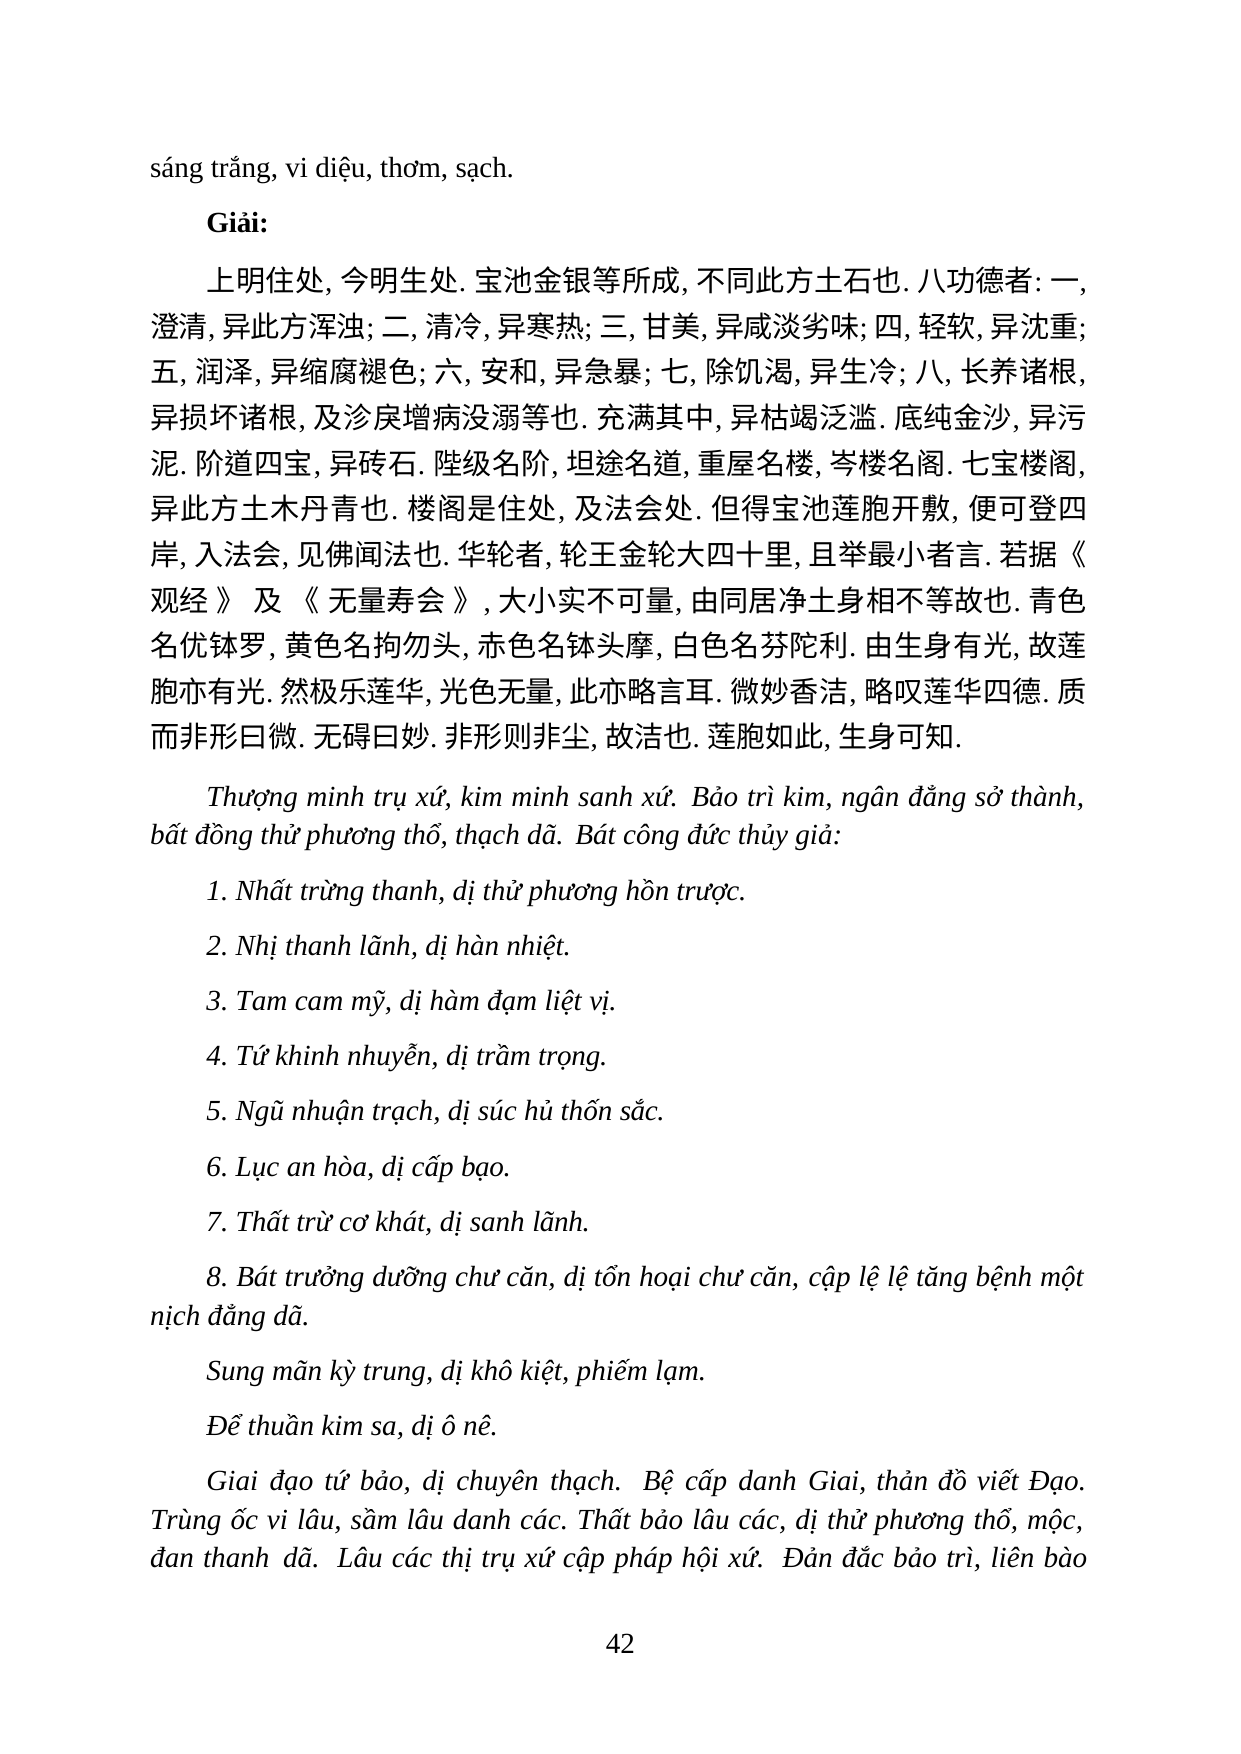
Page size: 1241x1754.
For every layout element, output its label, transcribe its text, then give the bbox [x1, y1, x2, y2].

list 8. Bát trưởng dưỡng chư căn, dị tổn hoại chư căn, cập lệ lệ tăng bệnh một nịch đẳng dã. [150, 1259, 1087, 1331]
list 5. Ngũ nhuận trạch, dị súc hủ thốn sắc. [150, 1093, 1087, 1127]
list 7. Thất trừ cơ khát, dị sanh lãnh. [150, 1204, 1087, 1237]
list 1. Nhất trừng thanh, dị thử phương hồn trược. [150, 873, 1087, 906]
text Để thuần kim sa, dị ô nê. [150, 1408, 1087, 1442]
subtitle Giải: [150, 205, 1087, 239]
text Thượng minh trụ xứ, kim minh sanh xứ. Bảo trì kim, ngân đẳng sở thành, bất đồng thử phương thổ, thạch dã. Bát công đức thủy giả: [150, 779, 1087, 851]
text 上明住处, 今明生处. 宝池金银等所成, 不同此方土石也. 八功德者: 一, 澄清, 异此方浑浊; 二, 清冷, 异寒热; 三, 甘美, 异咸淡劣味; 四, 轻软, 异沈重; 五, 润泽, 异缩腐褪色; 六, 安和, 异急暴; 七, 除饥渴, 异生冷; 八, 长养诸根, 异损坏诸根, 及沴戾增病没溺等也. 充满其中, 异枯竭泛滥. 底纯金沙, 异污泥. 阶道四宝, 异砖石. 陛级名阶, 坦途名道, 重屋名楼, 岑楼名阁. 七宝楼阁, 异此方土木丹青也. 楼阁是住处, 及法会处. 但得宝池莲胞开敷, 便可登四岸, 入法会, 见佛闻法也. 华轮者, 轮王金轮大四十里, 且举最小者言. 若据《 观经 》 及 《 无量寿会 》, 大小实不可量, 由同居净土身相不等故也. 青色名优钵罗, 黄色名拘勿头, 赤色名钵头摩, 白色名芬陀利. 由生身有光, 故莲胞亦有光. 然极乐莲华, 光色无量, 此亦略言耳. 微妙香洁, 略叹莲华四德. 质而非形曰微. 无碍曰妙. 非形则非尘, 故洁也. 莲胞如此, 生身可知. [150, 260, 1087, 756]
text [150, 150, 1087, 183]
list 3. Tam cam mỹ, dị hàm đạm liệt vị. [150, 983, 1087, 1017]
text Sung mãn kỳ trung, dị khô kiệt, phiếm lạm. [150, 1353, 1087, 1386]
list 6. Lục an hòa, dị cấp bạo. [150, 1149, 1087, 1182]
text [150, 1463, 1087, 1574]
list 2. Nhị thanh lãnh, dị hàn nhiệt. [150, 928, 1087, 961]
list 4. Tứ khinh nhuyễn, dị trầm trọng. [150, 1038, 1087, 1072]
